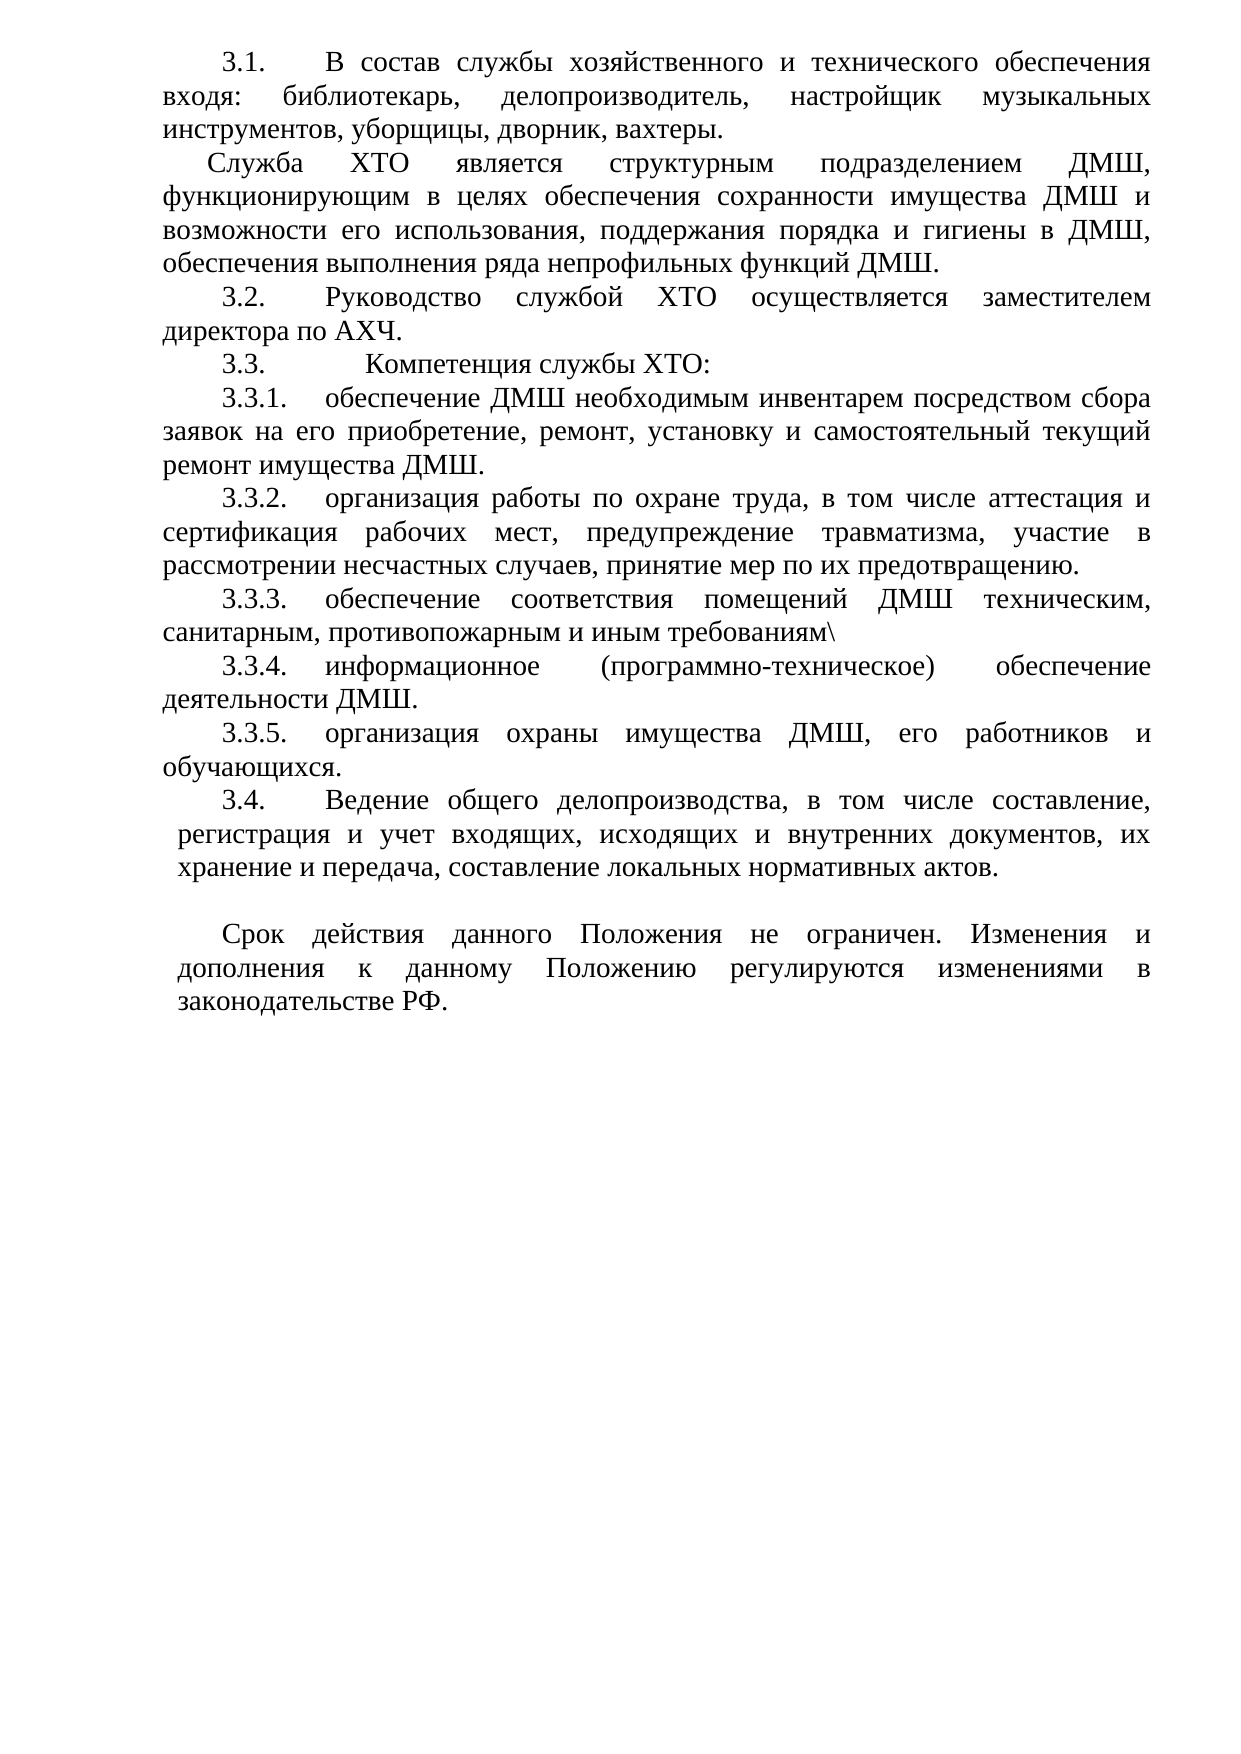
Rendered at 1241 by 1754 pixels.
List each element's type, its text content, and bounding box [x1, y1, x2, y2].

list Руководство службой ХТО осуществляется заместителем директора по АХЧ. [162, 279, 1152, 346]
list информационное (программно-техническое) обеспечение деятельности ДМШ. [162, 648, 1152, 715]
list обеспечение ДМШ необходимым инвентарем посредством сбора заявок на его приобретение, ремонт, установку и самостоятельный текущий ремонт имущества ДМШ. [162, 380, 1152, 480]
list организация охраны имущества ДМШ, его работников и обучающихся. [162, 715, 1152, 782]
list Служба ХТО является структурным подразделением ДМШ, функционирующим в целях обеспечения сохранности имущества ДМШ и возможности его использования, поддержания порядка и гигиены в ДМШ, обеспечения выполнения ряда непрофильных функций ДМШ. [162, 145, 1152, 279]
list организация работы по охране труда, в том числе аттестация и сертификация рабочих мест, предупреждение травматизма, участие в рассмотрении несчастных случаев, принятие мер по их предотвращению. [162, 480, 1152, 581]
list Компетенция службы ХТО: [222, 346, 1152, 380]
text Срок действия данного Положения не ограничен. Изменения и дополнения к данному Положению регулируются изменениями в законодательстве РФ. [177, 916, 1152, 1017]
list В состав службы хозяйственного и технического обеспечения входя: библиотекарь, делопроизводитель, настройщик музыкальных инструментов, уборщицы, дворник, вахтеры. [162, 44, 1152, 145]
list обеспечение соответствия помещений ДМШ техническим, санитарным, противопожарным и иным требованиям\ [162, 581, 1152, 648]
list Ведение общего делопроизводства, в том числе составление, регистрация и учет входящих, исходящих и внутренних документов, их хранение и передача, составление локальных нормативных актов. [177, 782, 1152, 883]
